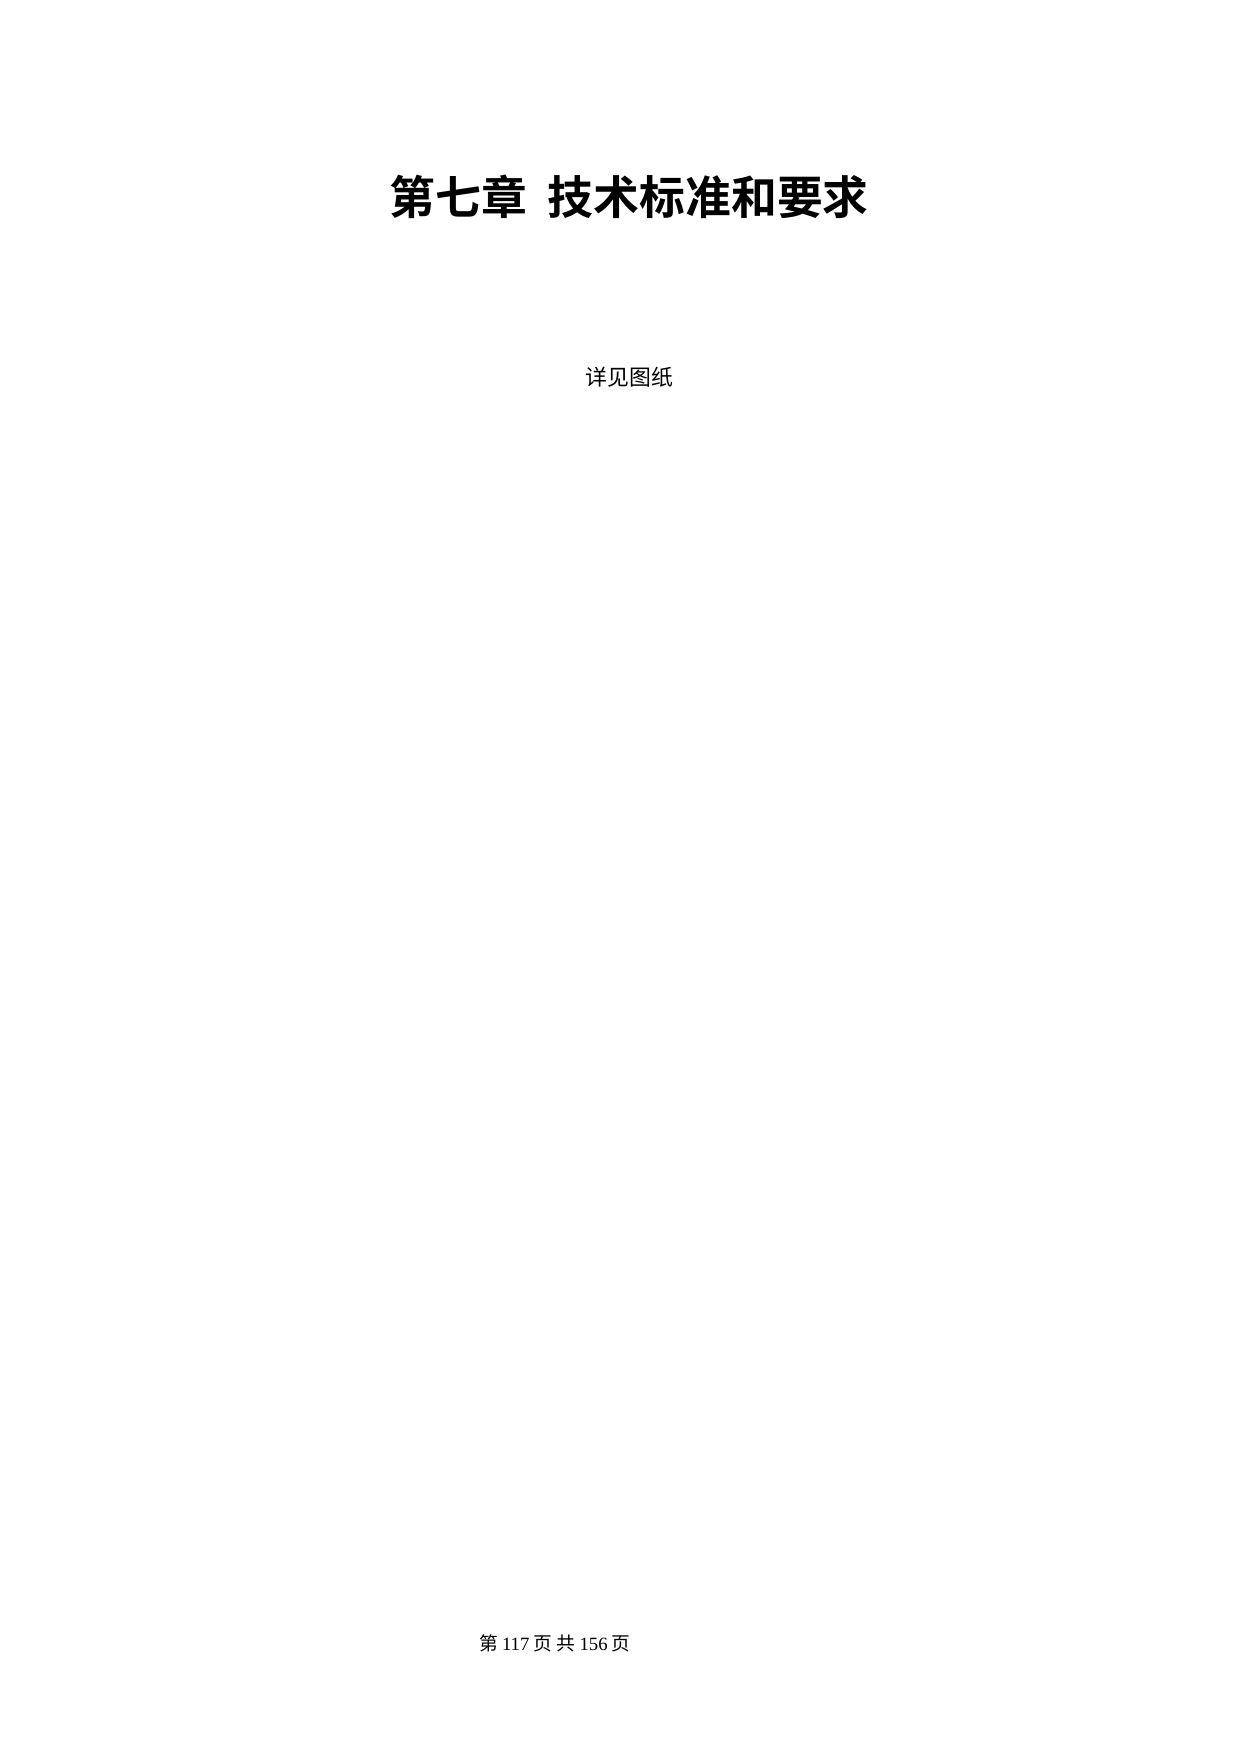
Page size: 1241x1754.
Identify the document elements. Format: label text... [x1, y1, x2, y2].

subtitle 第七章 技术标准和要求 [136, 146, 1122, 243]
subtitle 详见图纸第八章 工程量清单计量规则 [136, 359, 1122, 392]
